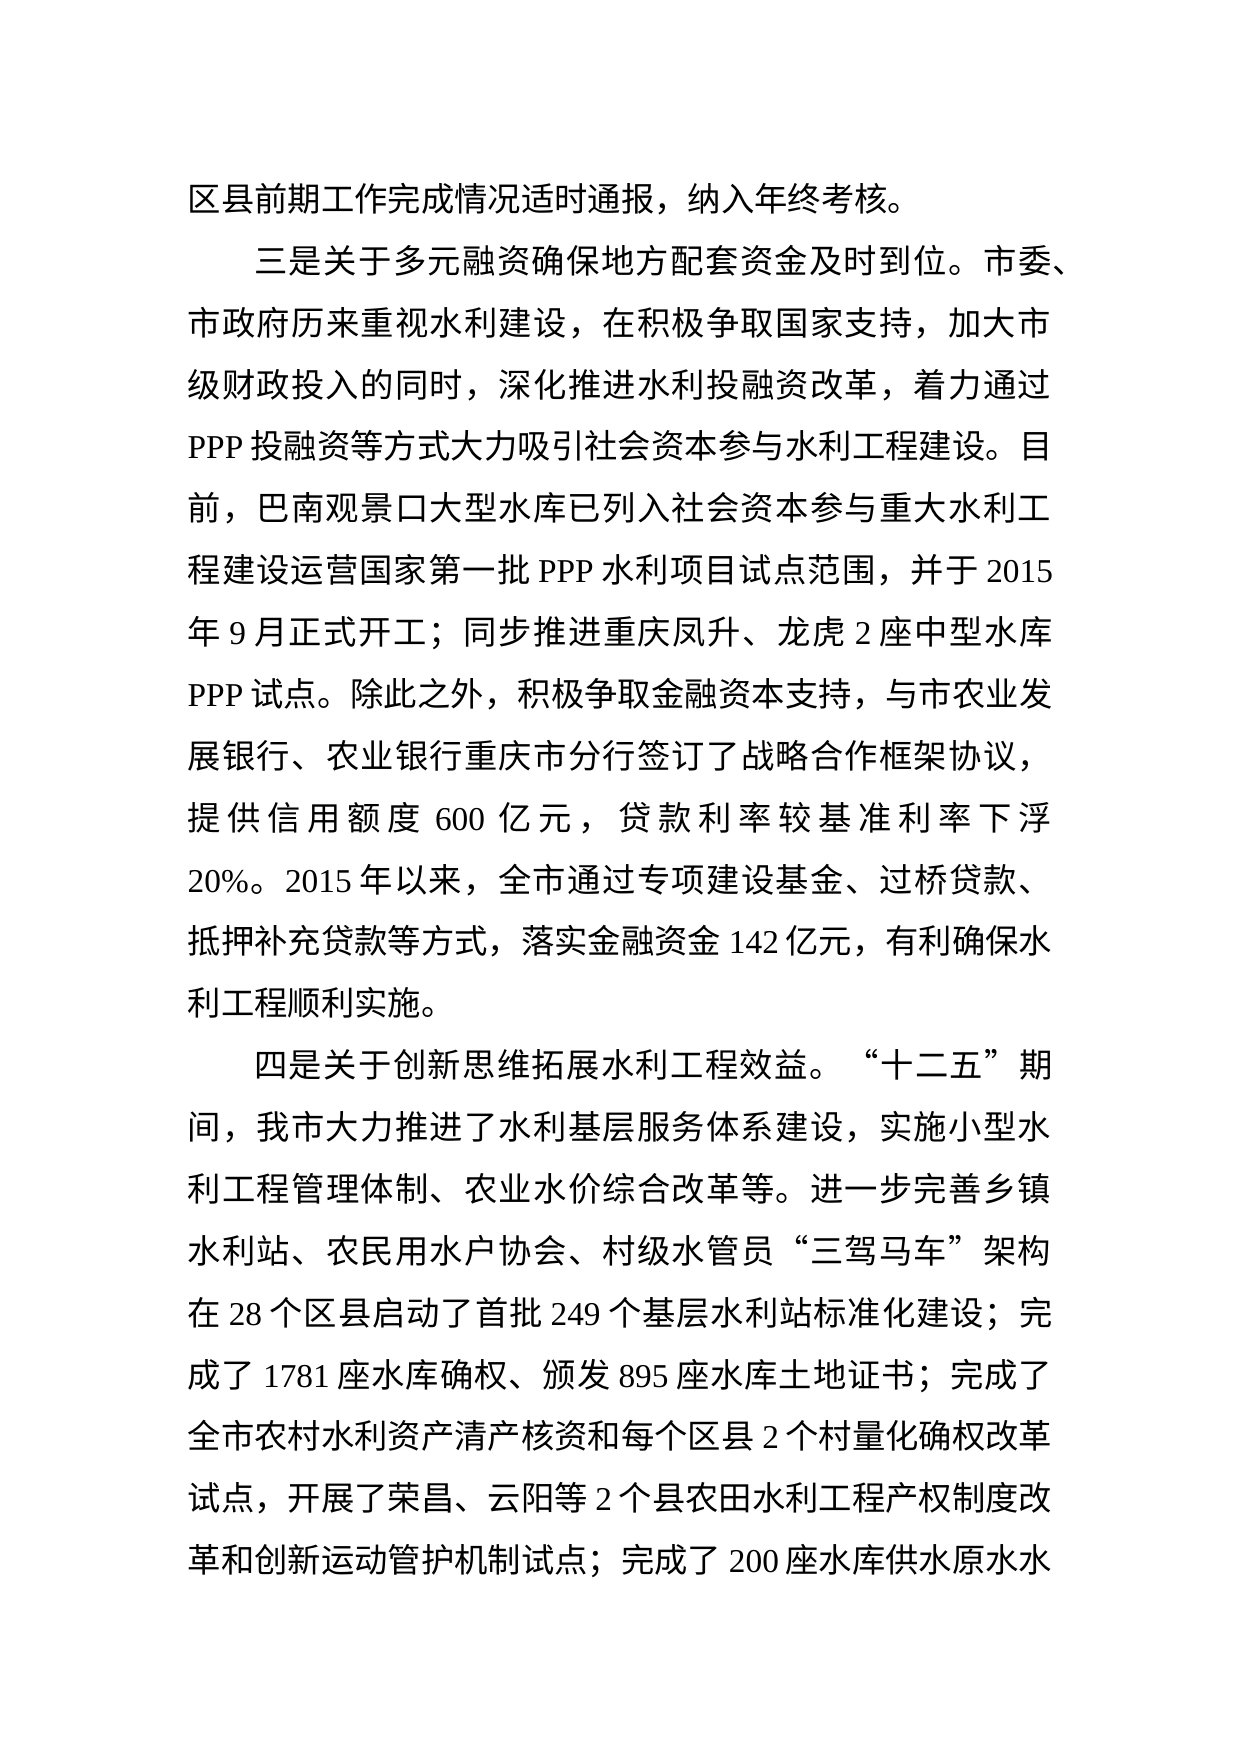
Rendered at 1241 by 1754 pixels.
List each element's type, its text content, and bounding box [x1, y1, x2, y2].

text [187, 162, 1053, 224]
text 三是关于多元融资确保地方配套资金及时到位。市委、市政府历来重视水利建设，在积极争取国家支持，加大市级财政投入的同时，深化推进水利投融资改革，着力通过PPP投融资等方式大力吸引社会资本参与水利工程建设。目前，巴南观景口大型水库已列入社会资本参与重大水利工程建设运营国家第一批PPP水利项目试点范围，并于2015年9月正式开工；同步推进重庆凤升、龙虎2座中型水库PPP试点。除此之外，积极争取金融资本支持，与市农业发展银行、农业银行重庆市分行签订了战略合作框架协议，提供信用额度600亿元，贷款利率较基准利率下浮20%。2015年以来，全市通过专项建设基金、过桥贷款、抵押补充贷款等方式，落实金融资金142亿元，有利确保水利工程顺利实施。 [187, 224, 1053, 1028]
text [187, 1028, 1053, 1585]
